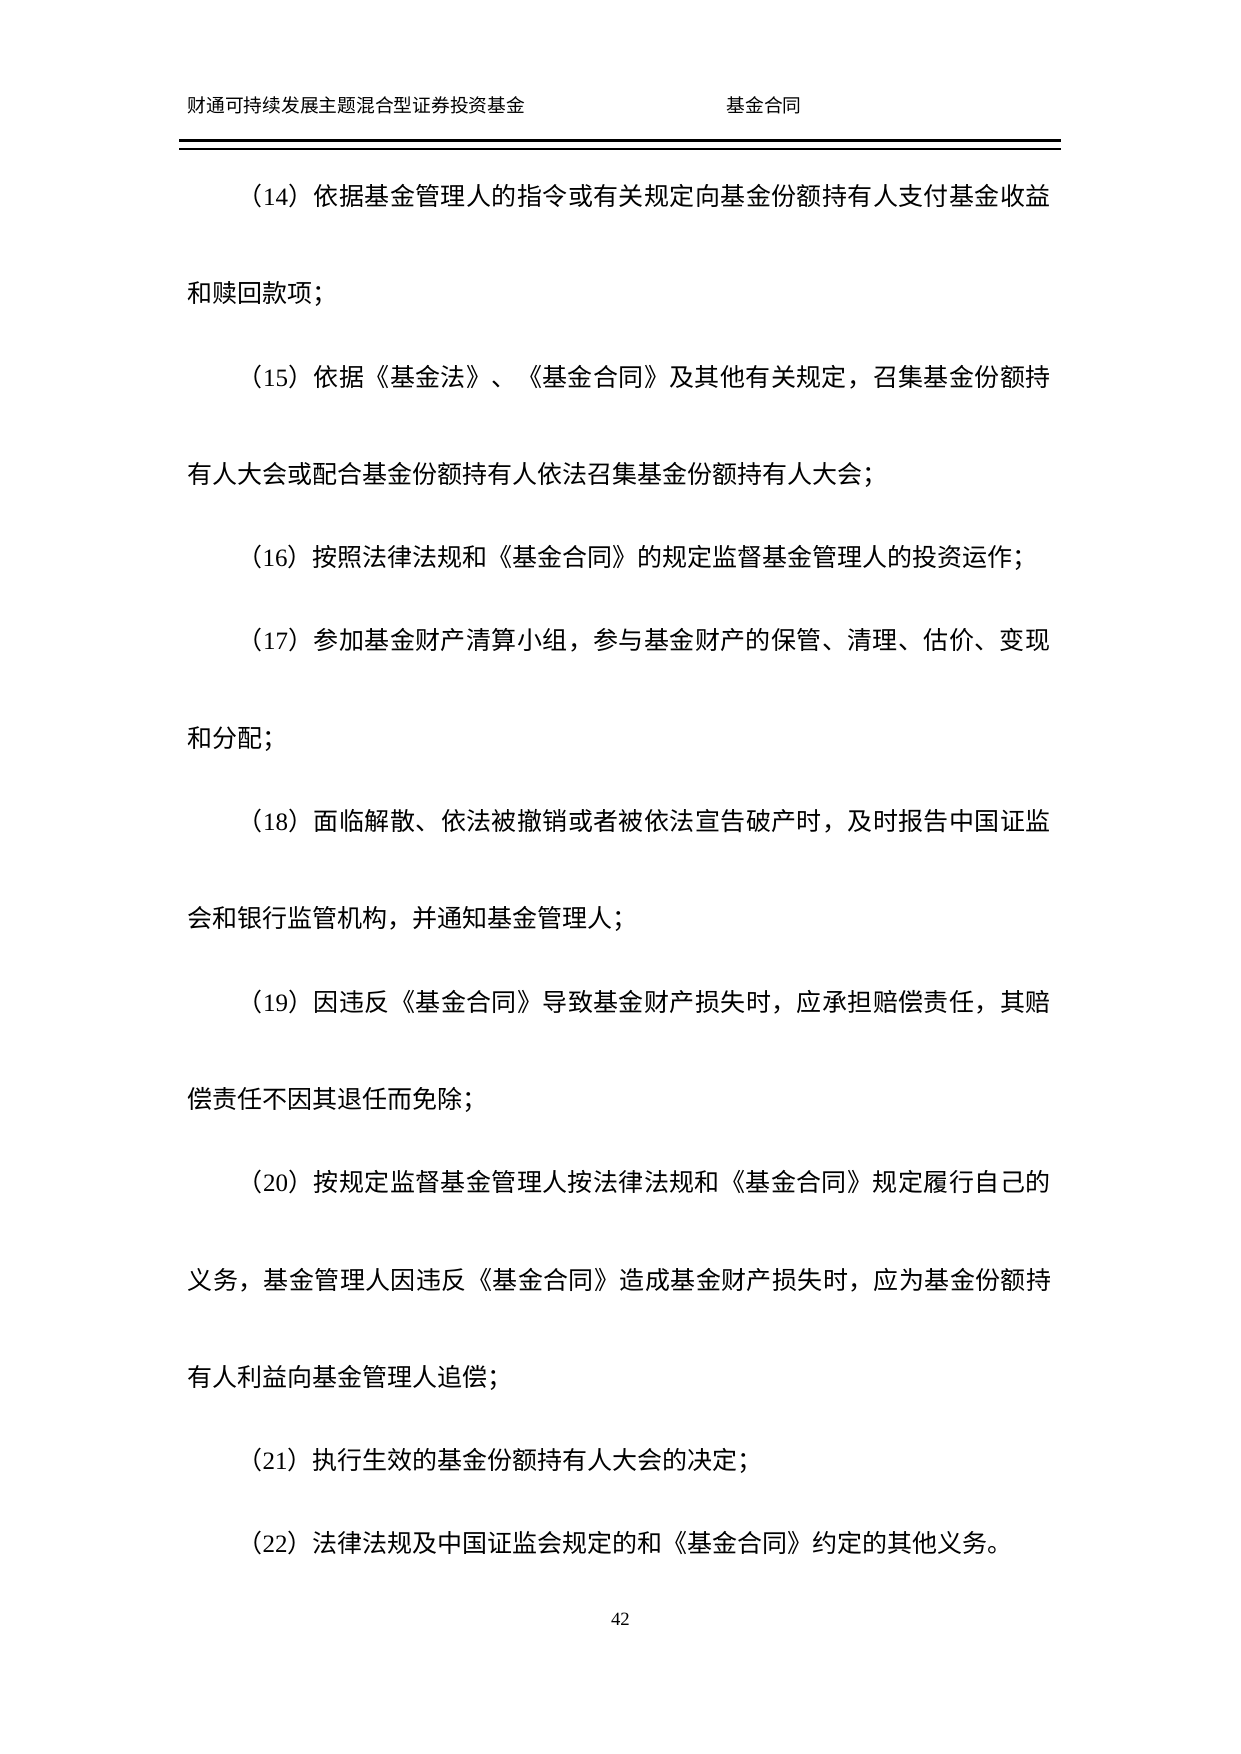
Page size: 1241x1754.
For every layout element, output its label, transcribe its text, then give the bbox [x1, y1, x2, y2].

text （21）执行生效的基金份额持有人大会的决定； [187, 1426, 1053, 1491]
text （19）因违反《基金合同》导致基金财产损失时，应承担赔偿责任，其赔偿责任不因其退任而免除； [187, 968, 1053, 1130]
text （20）按规定监督基金管理人按法律法规和《基金合同》规定履行自己的义务，基金管理人因违反《基金合同》造成基金财产损失时，应为基金份额持有人利益向基金管理人追偿； [187, 1148, 1053, 1408]
text （16）按照法律法规和《基金合同》的规定监督基金管理人的投资运作； [187, 523, 1053, 588]
text （18）面临解散、依法被撤销或者被依法宣告破产时，及时报告中国证监会和银行监管机构，并通知基金管理人； [187, 787, 1053, 949]
text （22）法律法规及中国证监会规定的和《基金合同》约定的其他义务。 [187, 1509, 1053, 1574]
text （15）依据《基金法》、《基金合同》及其他有关规定，召集基金份额持有人大会或配合基金份额持有人依法召集基金份额持有人大会； [187, 343, 1053, 505]
text （14）依据基金管理人的指令或有关规定向基金份额持有人支付基金收益和赎回款项； [187, 162, 1053, 324]
text （17）参加基金财产清算小组，参与基金财产的保管、清理、估价、变现和分配； [187, 606, 1053, 769]
